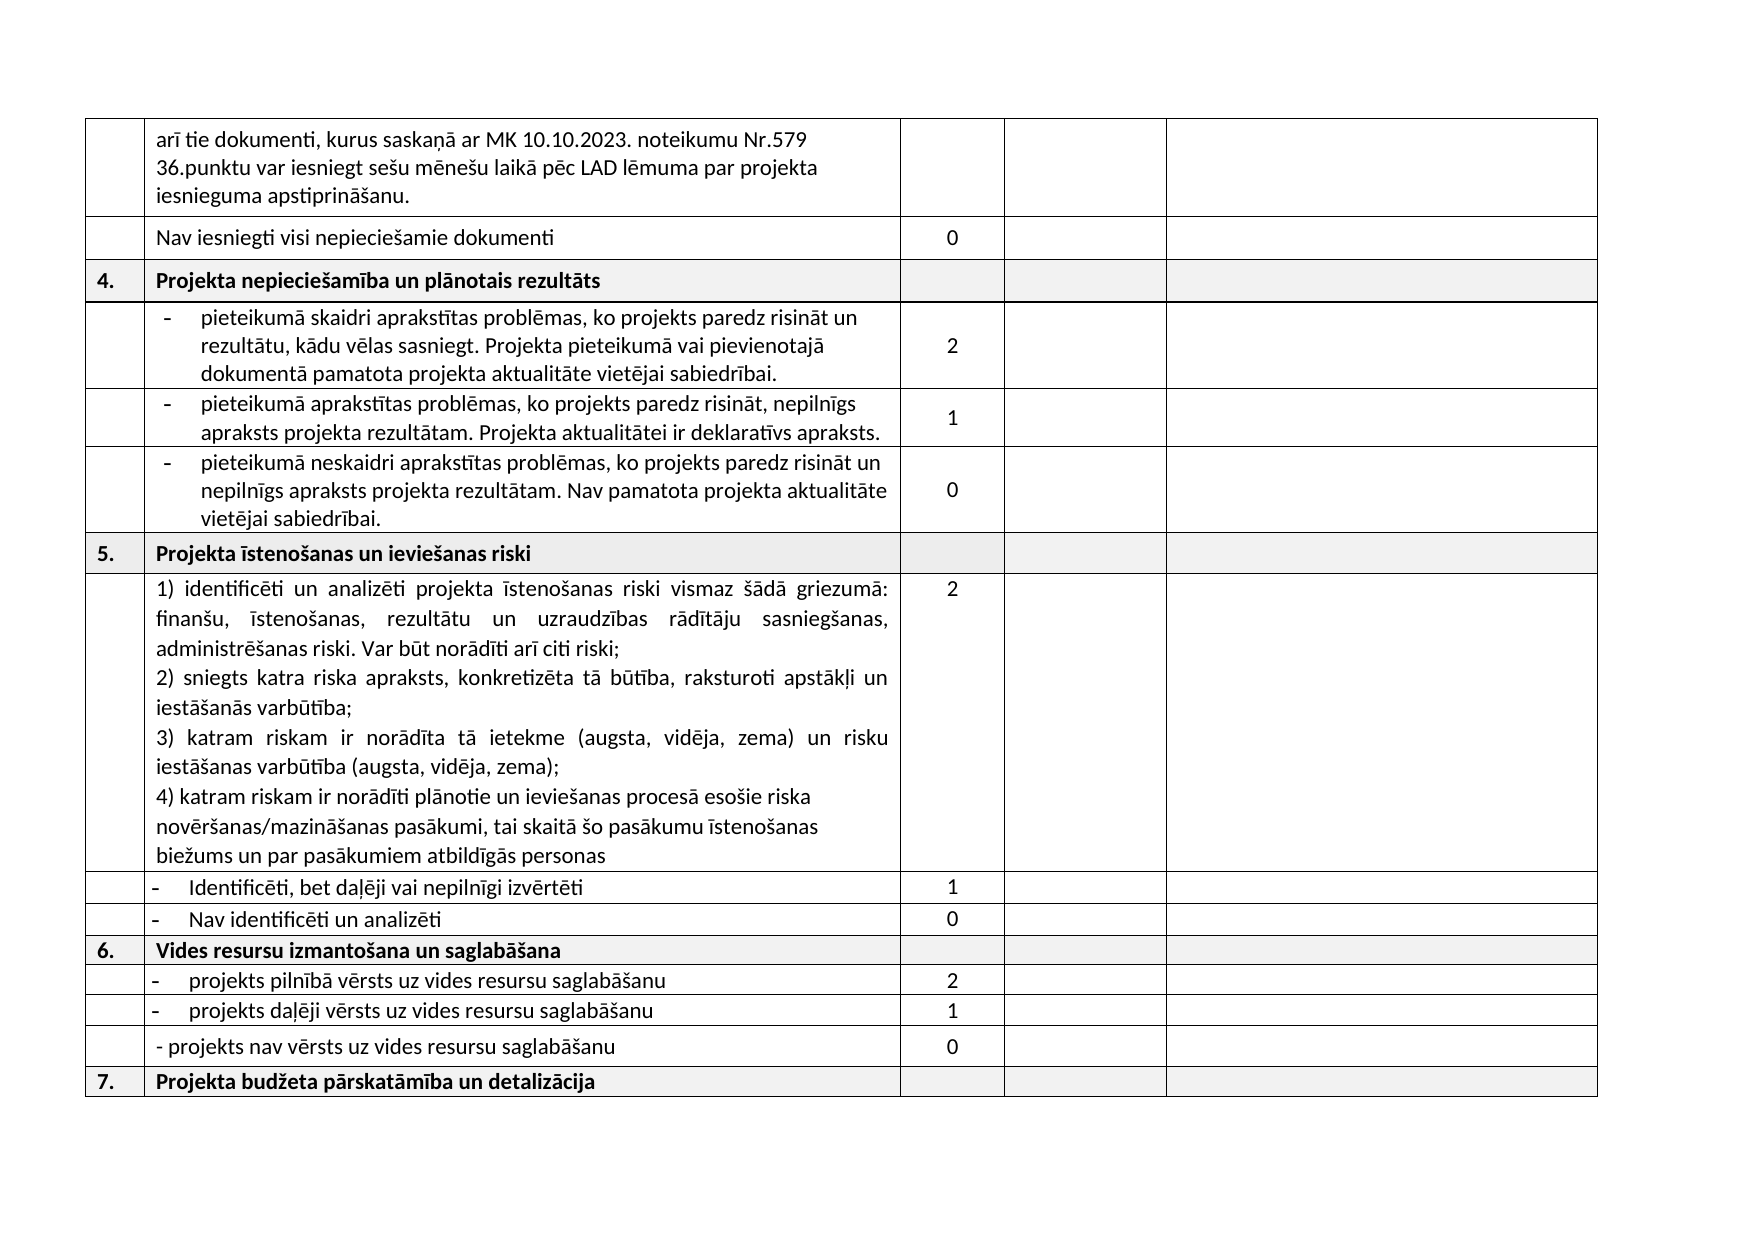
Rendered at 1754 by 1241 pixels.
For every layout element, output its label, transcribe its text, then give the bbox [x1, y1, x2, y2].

table_cell [1005, 447, 1166, 532]
table_cell [1005, 260, 1166, 301]
table_cell [86, 303, 144, 387]
table_cell pieteikumā skaidri aprakstītas problēmas, ko projekts paredz risināt un rezultātu, kādu vēlas sasniegt. Projekta pieteikumā vai pievienotajā dokumentā pamatota projekta aktualitāte vietējai sabiedrībai. [145, 303, 900, 387]
table_cell [1005, 119, 1166, 216]
table_cell [1005, 574, 1166, 871]
table_cell projekts pilnībā vērsts uz vides resursu saglabāšanu [145, 965, 900, 994]
table_cell [1005, 303, 1166, 387]
table_cell [1005, 533, 1166, 573]
table_cell 4. [86, 260, 144, 301]
table_cell [1167, 965, 1597, 994]
table_cell 0 [901, 1026, 1004, 1066]
table_cell [1005, 995, 1166, 1024]
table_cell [145, 119, 900, 216]
table_cell 6. [86, 936, 144, 964]
table_cell [1167, 217, 1597, 259]
table_cell 2 [901, 303, 1004, 387]
table_cell [1005, 389, 1166, 446]
table_cell [901, 260, 1004, 301]
table_cell [86, 904, 144, 934]
table_cell [1167, 447, 1597, 532]
table_cell [901, 533, 1004, 573]
table_cell 1 [901, 995, 1004, 1024]
table_cell [1167, 260, 1597, 301]
table_cell pieteikumā aprakstītas problēmas, ko projekts paredz risināt, nepilnīgs apraksts projekta rezultātam. Projekta aktualitātei ir deklaratīvs apraksts. [145, 389, 900, 446]
table_cell [86, 995, 144, 1024]
table_cell [901, 936, 1004, 964]
table_cell [86, 574, 144, 871]
table_cell [1167, 872, 1597, 903]
table_cell Nav iesniegti visi nepieciešamie dokumenti [145, 217, 900, 259]
table_cell [86, 217, 144, 259]
table_cell 5. [86, 533, 144, 573]
table_cell [1167, 1067, 1597, 1096]
table_cell [1005, 965, 1166, 994]
table_cell [1167, 303, 1597, 387]
table_cell Vides resursu izmantošana un saglabāšana [145, 936, 900, 964]
table_cell [86, 1026, 144, 1066]
table_cell [901, 1067, 1004, 1096]
table_cell 0 [901, 217, 1004, 259]
table_cell Nav identificēti un analizēti [145, 904, 900, 934]
table_cell pieteikumā neskaidri aprakstītas problēmas, ko projekts paredz risināt un nepilnīgs apraksts projekta rezultātam. Nav pamatota projekta aktualitāte vietējai sabiedrībai. [145, 447, 900, 532]
table_cell 2 [901, 574, 1004, 871]
table_cell Identificēti, bet daļēji vai nepilnīgi izvērtēti [145, 872, 900, 903]
table_cell Projekta īstenošanas un ieviešanas riski [145, 533, 900, 573]
table_cell 7. [86, 1067, 144, 1096]
table_cell [86, 389, 144, 446]
table_cell [1167, 574, 1597, 871]
table_cell [1167, 995, 1597, 1024]
table_cell [1167, 533, 1597, 573]
table_cell [1167, 1026, 1597, 1066]
table_cell [1005, 217, 1166, 259]
table_cell [86, 872, 144, 903]
table_cell Projekta budžeta pārskatāmība un detalizācija [145, 1067, 900, 1096]
table_cell [86, 965, 144, 994]
table_cell projekts daļēji vērsts uz vides resursu saglabāšanu [145, 995, 900, 1024]
table_cell 0 [901, 447, 1004, 532]
table_cell - projekts nav vērsts uz vides resursu saglabāšanu [145, 1026, 900, 1066]
table_cell [1005, 872, 1166, 903]
table_cell 1) identificēti un analizēti projekta īstenošanas riski vismaz šādā griezumā: finanšu, īstenošanas, rezultātu un uzraudzības rādītāju sasniegšanas, administrēšanas riski. Var būt norādīti arī citi riski; 2) sniegts katra riska apraksts, konkretizēta tā būtība, raksturoti apstākļi un iestāšanās varbūtība; 3) katram riskam ir norādīta tā ietekme (augsta, vidēja, zema) un risku iestāšanas varbūtība (augsta, vidēja, zema); 4) katram riskam ir norādīti plānotie un ieviešanas procesā esošie riska novēršanas/mazināšanas pasākumi, tai skaitā šo pasākumu īstenošanas biežums un par pasākumiem atbildīgās personas [145, 574, 900, 871]
table_cell [1167, 389, 1597, 446]
table_cell 1 [901, 389, 1004, 446]
table_cell [1005, 1026, 1166, 1066]
table_cell [1167, 119, 1597, 216]
table_cell 2 [901, 965, 1004, 994]
table_cell [1005, 904, 1166, 934]
table_cell [1005, 1067, 1166, 1096]
table_cell [86, 119, 144, 216]
table_cell [1167, 904, 1597, 934]
table_cell [86, 447, 144, 532]
table_cell 2 [901, 119, 1004, 216]
table_cell [1005, 936, 1166, 964]
table_cell Projekta nepieciešamība un plānotais rezultāts [145, 260, 900, 301]
table_cell [1167, 936, 1597, 964]
table_cell 0 [901, 904, 1004, 934]
table_cell 1 [901, 872, 1004, 903]
